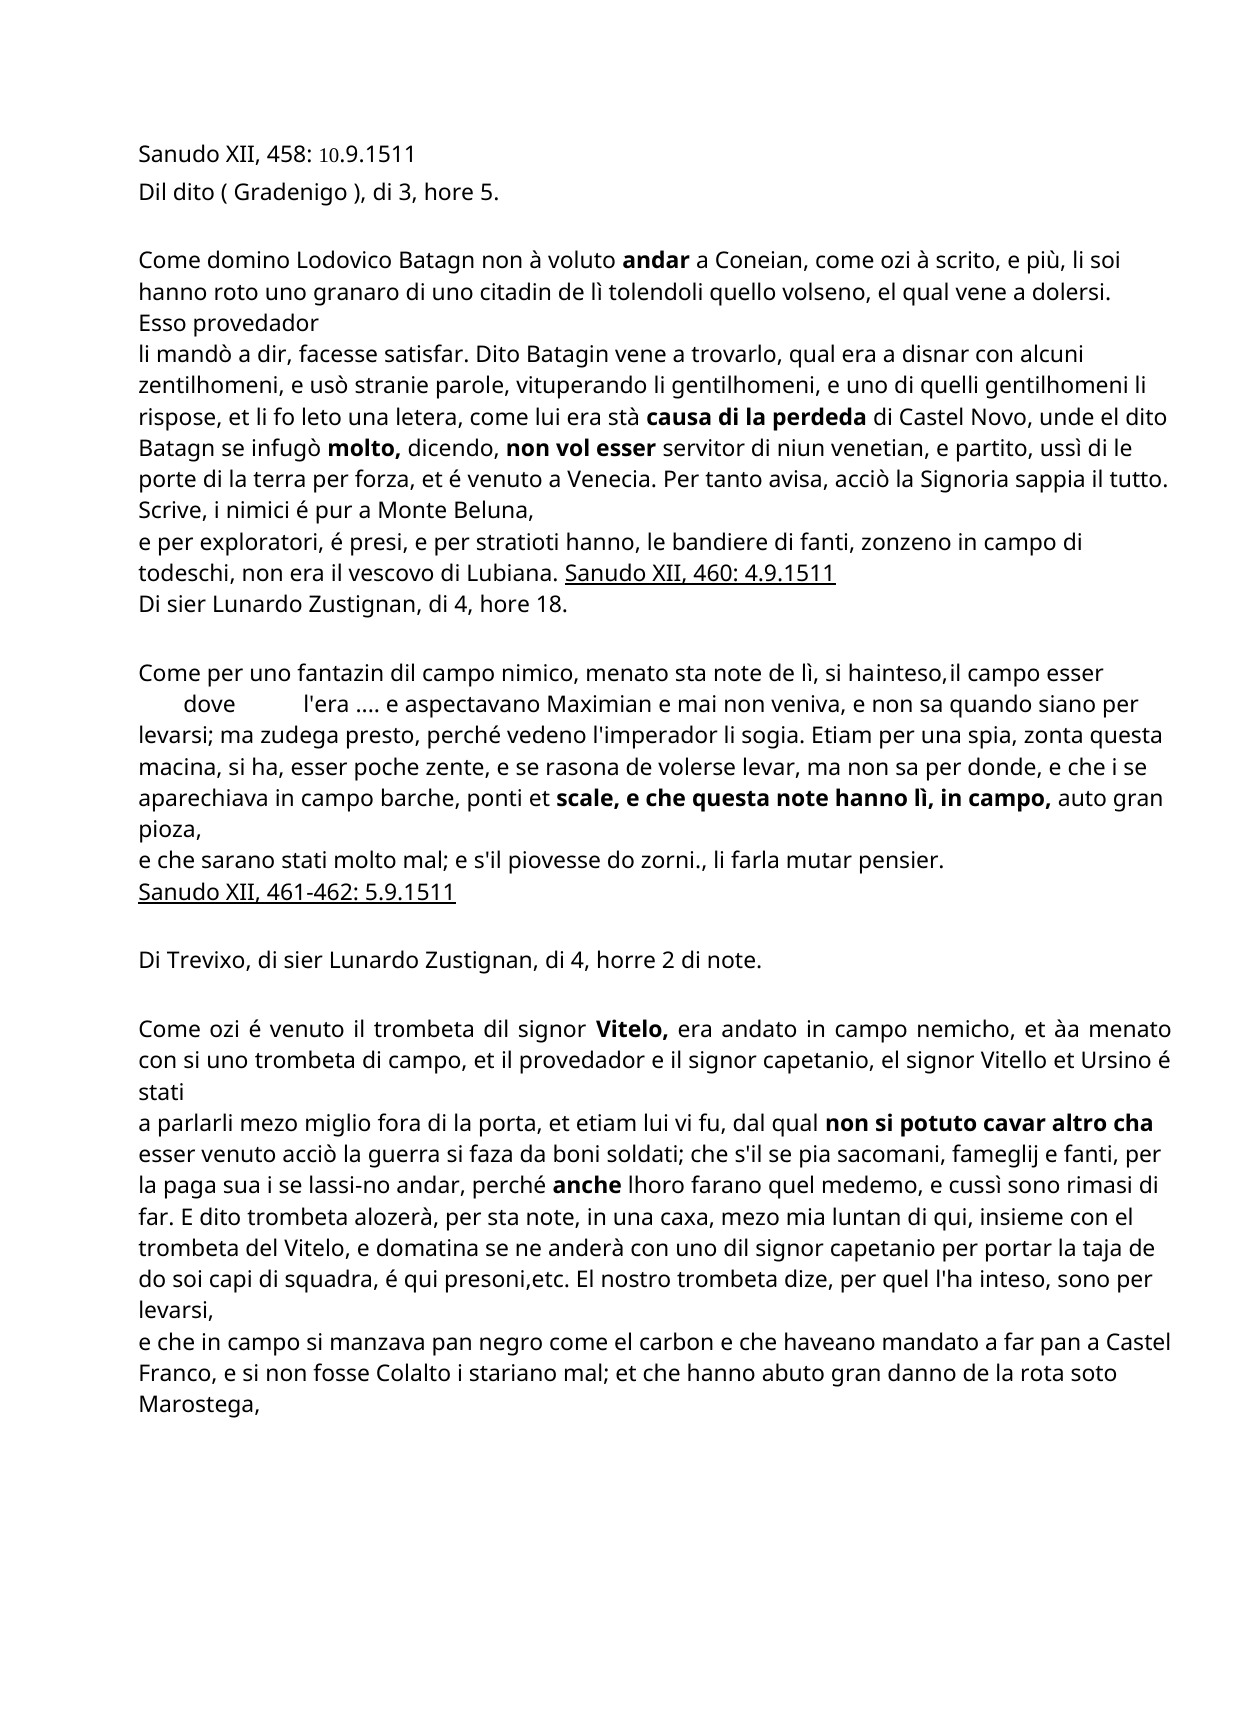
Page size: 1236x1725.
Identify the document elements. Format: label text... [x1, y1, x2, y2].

text e per exploratori, é presi, e per stratioti hanno, le bandiere di fanti, zonzeno in campo di todeschi, non era il vescovo di Lubiana. Sanudo XII, 460: 4.9.1511 [138, 525, 1158, 588]
text Di sier Lunardo Zustignan, di 4, hore 18. [138, 588, 1173, 619]
text Di Trevixo, di sier Lunardo Zustignan, di 4, horre 2 di note. [138, 944, 1173, 975]
text Sanudo XII, 461-462: 5.9.1511 [138, 875, 1173, 907]
text Come domino Lodovico Batagn non à voluto andar a Coneian, come ozi à scrito, e più, li soi hanno roto uno granaro di uno citadin de lì tolendoli quello volseno, el qual vene a dolersi. Esso provedador [138, 244, 1158, 338]
text e che sarano stati molto mal; e s'il piovesse do zorni., li farla mutar pensier. [138, 844, 1113, 875]
text Dil dito ( Gradenigo ), di 3, hore 5. [138, 175, 1173, 207]
text Come ozi é venuto il trombeta dil signor Vitelo, era andato in campo nemicho, et àa menato con si uno trombeta di campo, et il provedador e il signor capetanio, el signor Vitello et Ursino é stati [138, 1013, 1173, 1107]
text e che in campo si manzava pan negro come el carbon e che haveano mandato a far pan a Castel Franco, e si non fosse Colalto i stariano mal; et che hanno abuto gran danno de la rota soto Marostega, [138, 1325, 1173, 1419]
text Sanudo XII, 458: 9.9.1511 [138, 138, 1173, 169]
text a parlarli mezo miglio fora di la porta, et etiam lui vi fu, dal qual non si potuto cavar altro cha esser venuto acciò la guerra si faza da boni soldati; che s'il se pia sacomani, fameglij e fanti, per la paga sua i se lassi-no andar, perché anche lhoro farano quel medemo, e cussì sono rimasi di far. E dito trombeta alozerà, per sta note, in una caxa, mezo mia luntan di qui, insieme con el trombeta del Vitelo, e domatina se ne anderà con uno dil signor capetanio per portar la taja de do soi capi di squadra, é qui presoni,etc. El nostro trombeta dize, per quel l'ha inteso, sono per levarsi, [138, 1107, 1173, 1325]
text Come per uno fantazin dil campo nimico, menato sta note de lì, si ha inteso, il campo esser dove l'era .... e aspectavano Maximian e mai non veniva, e non sa quando siano per levarsi; ma zudega presto, perché vedeno l'imperador li sogia. Etiam per una spia, zonta questa macina, si ha, esser poche zente, e se rasona de volerse levar, ma non sa per donde, e che i se aparechiava in campo barche, ponti et scale, e che questa note hanno lì, in campo, auto gran pioza, [138, 657, 1173, 844]
text li mandò a dir, facesse satisfar. Dito Batagin vene a trovarlo, qual era a disnar con alcuni zentilhomeni, e usò stranie parole, vituperando li gentilhomeni, e uno di quelli gentilhomeni li rispose, et li fo leto una letera, come lui era stà causa di la perdeda di Castel Novo, unde el dito Batagn se infugò molto, dicendo, non vol esser servitor di niun venetian, e partito, ussì di le porte di la terra per forza, et é venuto a Venecia. Per tanto avisa, acciò la Signoria sappia il tutto. Scrive, i nimici é pur a Monte Beluna, [138, 338, 1173, 525]
